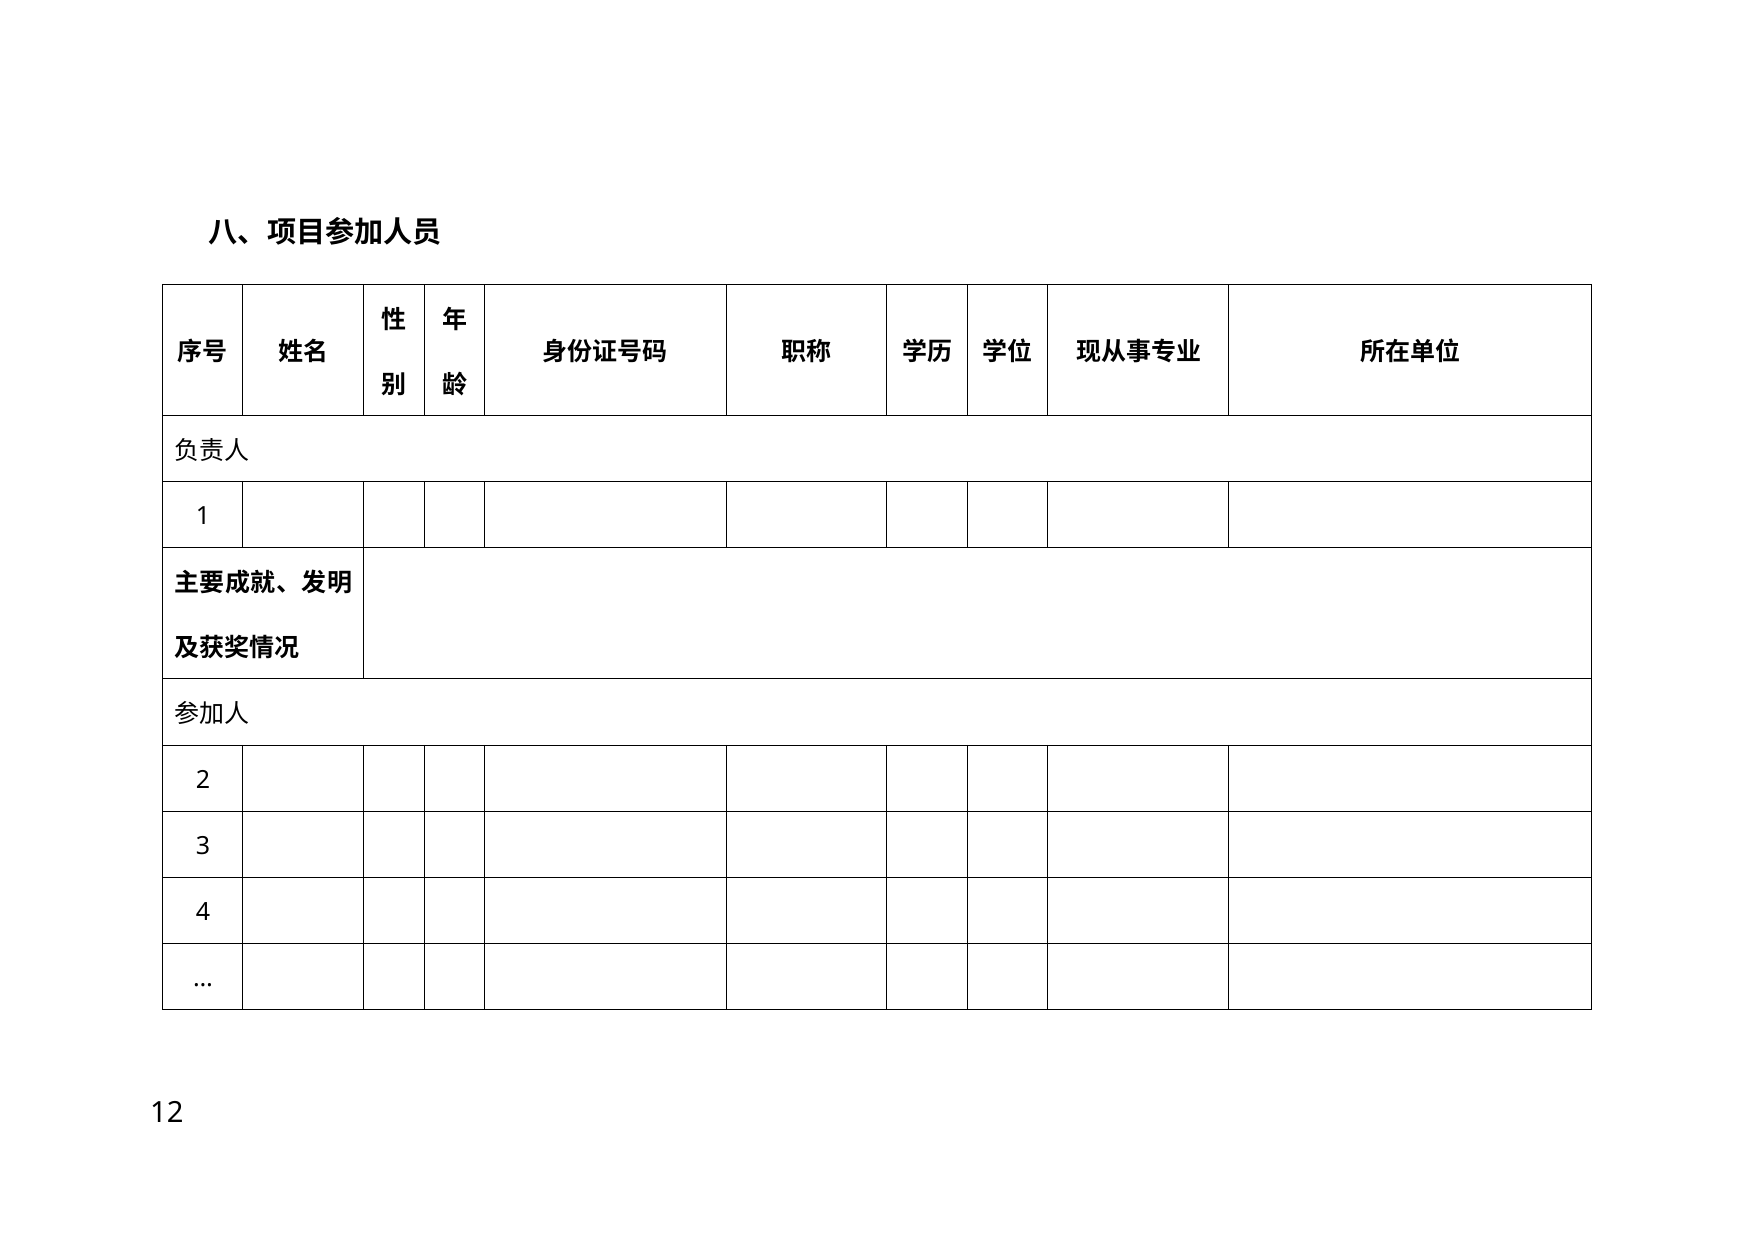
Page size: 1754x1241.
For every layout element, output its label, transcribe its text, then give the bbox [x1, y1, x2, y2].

table_cell [243, 812, 363, 877]
table_cell [1229, 878, 1591, 943]
table_cell [243, 878, 363, 943]
table_cell [364, 812, 424, 877]
table_header 学位 [968, 285, 1047, 415]
table_cell [968, 812, 1047, 877]
table_cell [727, 812, 886, 877]
table_cell [887, 812, 967, 877]
table_cell [727, 482, 886, 547]
table_cell … [163, 944, 242, 1009]
table_header 年 龄 [425, 285, 484, 415]
table_header 职称 [727, 285, 886, 415]
table_cell [1048, 482, 1228, 547]
table_cell [364, 944, 424, 1009]
table_cell [968, 944, 1047, 1009]
table_cell [727, 746, 886, 811]
table_cell [425, 482, 484, 547]
table_cell 3 [163, 812, 242, 877]
table_cell [364, 878, 424, 943]
table_cell [485, 878, 726, 943]
table_cell [485, 944, 726, 1009]
table_cell 4 [163, 878, 242, 943]
table_cell [887, 746, 967, 811]
table_cell [727, 944, 886, 1009]
table_cell [243, 746, 363, 811]
table_header 所在单位 [1229, 285, 1591, 415]
table_cell [1048, 812, 1228, 877]
table_header 身份证号码 [485, 285, 726, 415]
table_header 学历 [887, 285, 967, 415]
table_cell [968, 482, 1047, 547]
table_cell 主要成就、发明及获奖情况 [163, 548, 363, 678]
table_cell [1229, 746, 1591, 811]
table_cell [727, 878, 886, 943]
table_cell [425, 944, 484, 1009]
table_cell [364, 482, 424, 547]
table_header 现从事专业 [1048, 285, 1228, 415]
table_cell [485, 812, 726, 877]
table_cell 1 [163, 482, 242, 547]
table_cell [364, 746, 424, 811]
table_cell [968, 746, 1047, 811]
table_cell [425, 878, 484, 943]
table_cell [425, 812, 484, 877]
table_header 姓名 [243, 285, 363, 415]
table_cell [243, 944, 363, 1009]
table_cell 负责人 [163, 416, 1591, 481]
table_cell [243, 482, 363, 547]
table_header 序号 [163, 285, 242, 415]
table_cell [425, 746, 484, 811]
text 八、项目参加人员 [150, 198, 1604, 263]
table_cell [1048, 944, 1228, 1009]
table_cell [364, 548, 1591, 678]
table_cell [1229, 812, 1591, 877]
table_cell [968, 878, 1047, 943]
table_cell [485, 746, 726, 811]
table_cell [887, 944, 967, 1009]
table_cell 2 [163, 746, 242, 811]
table_cell [1048, 746, 1228, 811]
table_header 性 别 [364, 285, 424, 415]
table_cell [1229, 482, 1591, 547]
table_cell 参加人 [163, 679, 1591, 745]
table_cell [887, 878, 967, 943]
table_cell [1048, 878, 1228, 943]
table_cell [1229, 944, 1591, 1009]
table_cell [485, 482, 726, 547]
table_cell [887, 482, 967, 547]
